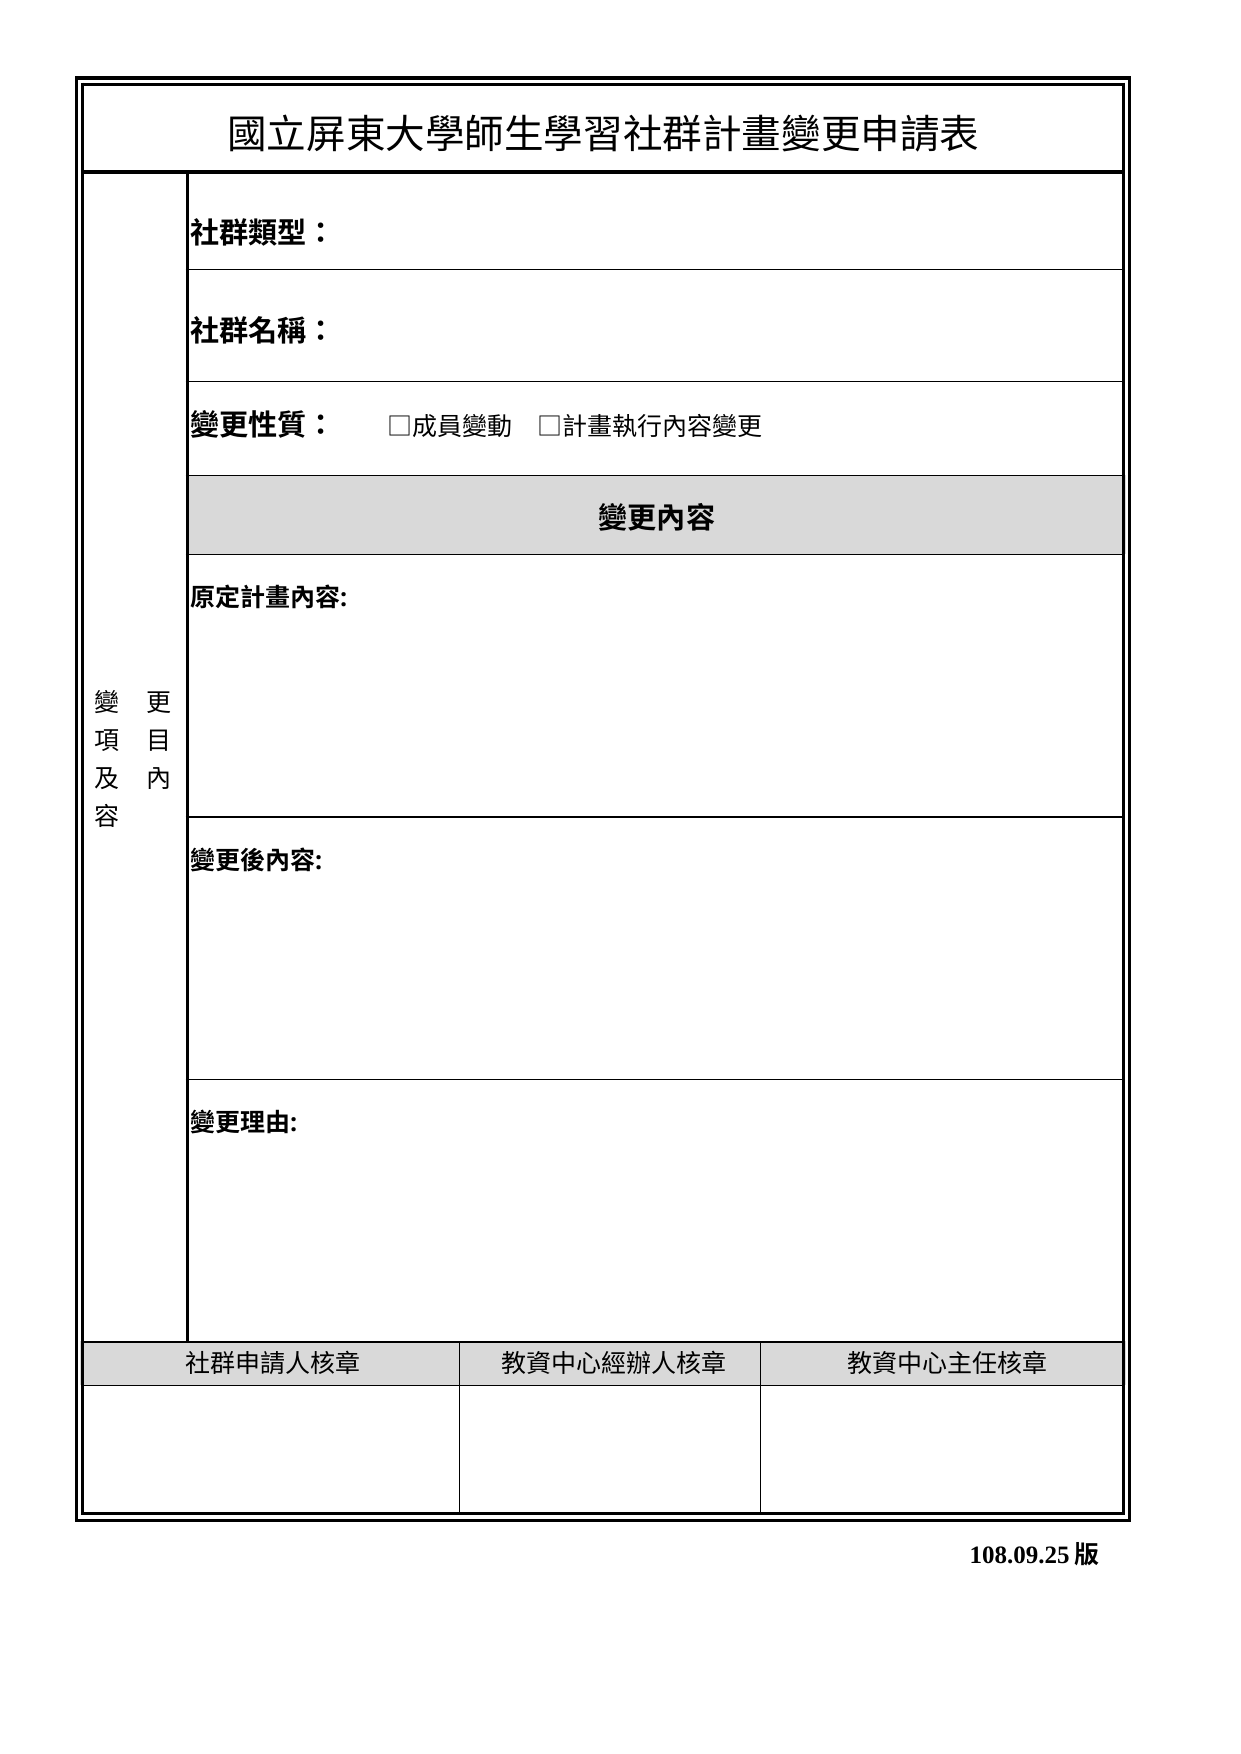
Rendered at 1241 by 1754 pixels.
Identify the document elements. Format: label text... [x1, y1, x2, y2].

table_cell [761, 1386, 1122, 1512]
table_cell 變更內容 [189, 476, 1122, 554]
table_cell 教資中心主任核章 [761, 1343, 1122, 1385]
table_cell 變更項目及內 容 [84, 174, 186, 1341]
table_cell 社群名稱： [189, 270, 1122, 381]
table_cell 原定計畫內容: [189, 555, 1122, 816]
table_cell [84, 1386, 459, 1512]
table_cell 變更性質： □成員變動 □計畫執行內容變更 [189, 382, 1122, 474]
table_cell 社群申請人核章 [84, 1343, 459, 1385]
table_cell 變更理由: [189, 1080, 1122, 1341]
text 108.09.25版 [75, 1534, 1099, 1572]
table_cell 教資中心經辦人核章 [460, 1343, 760, 1385]
table_cell 社群類型： [189, 174, 1122, 268]
table_cell 變更後內容: [189, 818, 1122, 1079]
table_cell [460, 1386, 760, 1512]
table_header 國立屏東大學師生學習社群計畫變更申請表 [80, 80, 1126, 170]
